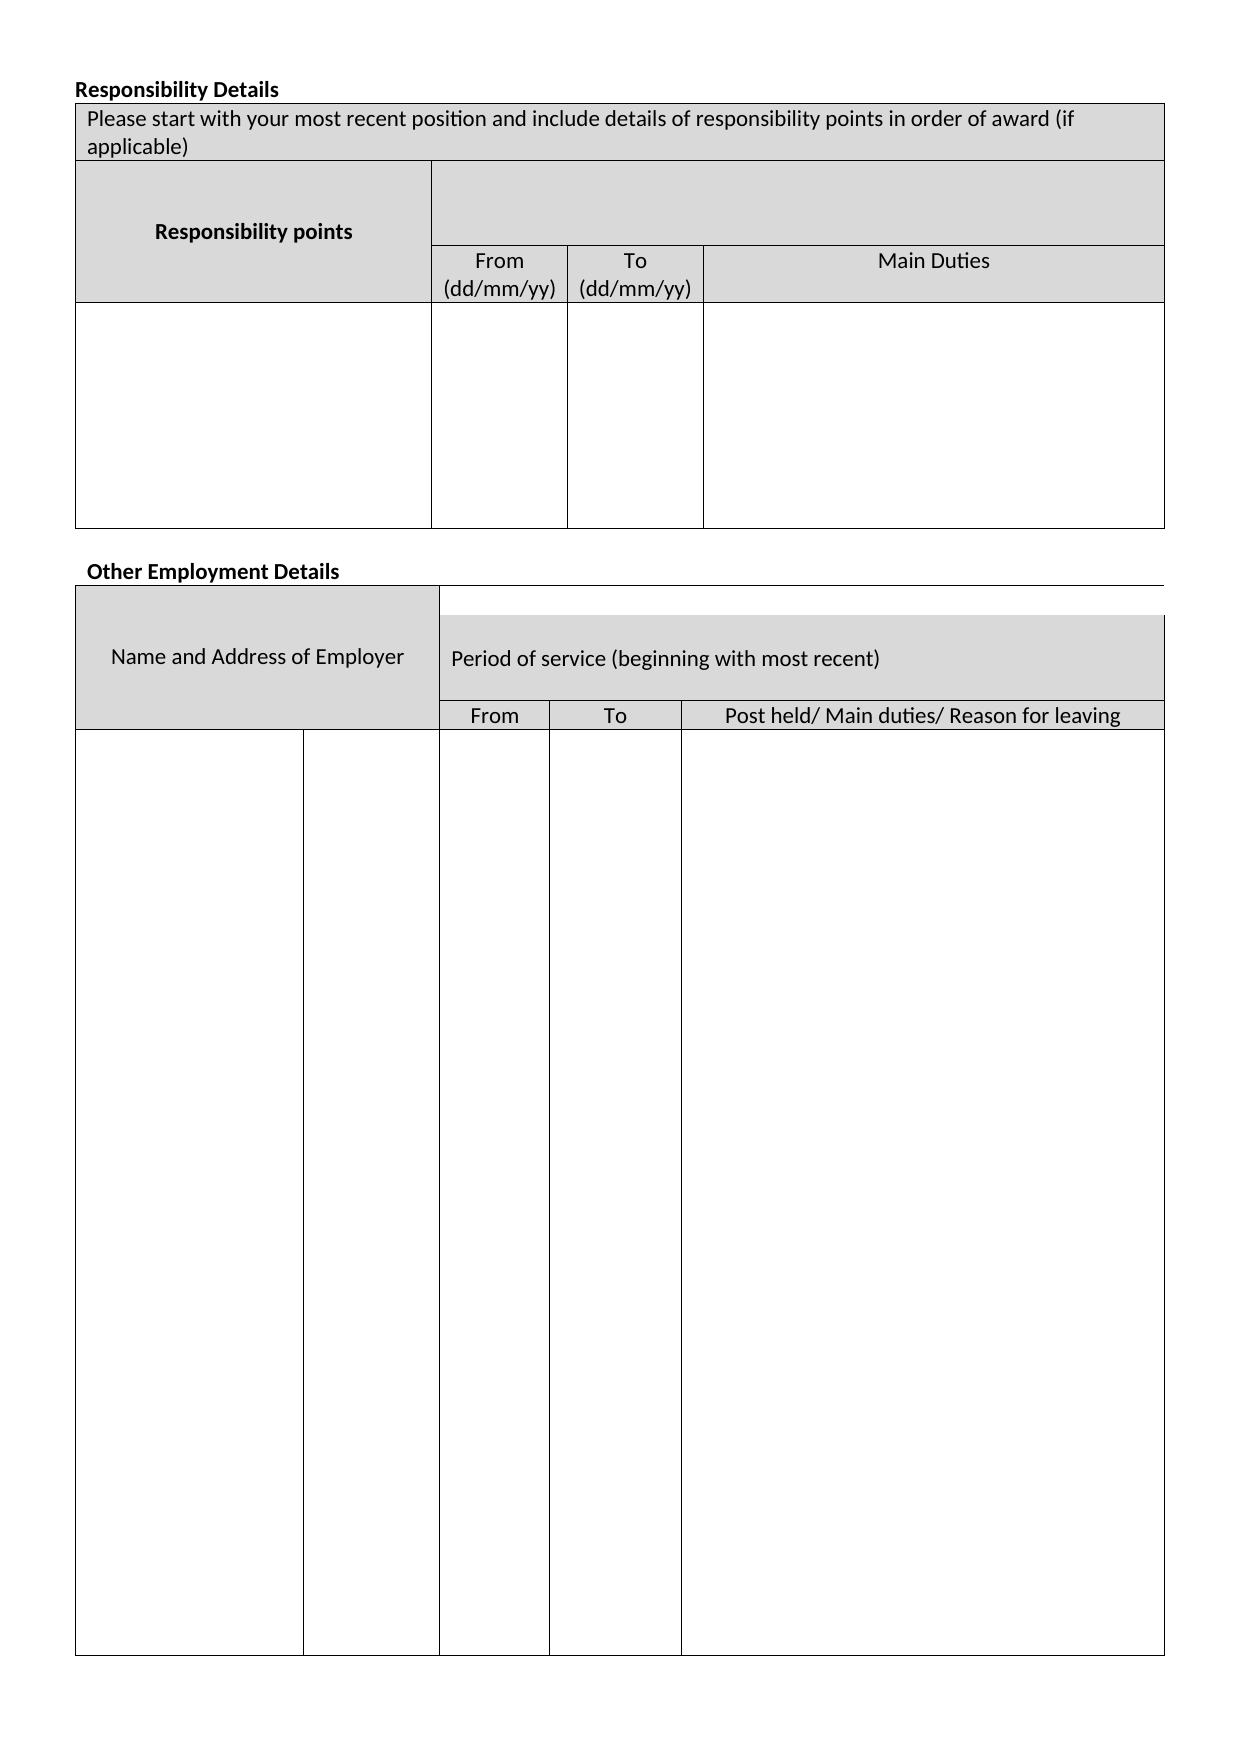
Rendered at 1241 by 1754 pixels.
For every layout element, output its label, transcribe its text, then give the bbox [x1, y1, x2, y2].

table_cell [432, 303, 567, 527]
table_cell From (dd/mm/yy) [432, 246, 567, 302]
table_cell [550, 730, 681, 1655]
table_cell Responsibility points [76, 161, 431, 302]
table_cell [432, 161, 1164, 245]
table_cell To [550, 701, 681, 729]
table_cell Name and Address of Employer [76, 586, 439, 729]
table_cell From [440, 701, 549, 729]
table_cell [76, 303, 431, 527]
table_cell [76, 730, 303, 1655]
text Responsibility Details [75, 75, 1165, 103]
table_cell [568, 303, 703, 527]
table_cell Period of service (beginning with most recent) [440, 615, 1164, 700]
table_header Please start with your most recent position and include details of responsibility points in order of award (if applicable) [76, 104, 1164, 160]
table_cell [704, 303, 1164, 527]
table_cell Post held/ Main duties/ Reason for leaving [682, 701, 1164, 729]
table_cell [682, 730, 1164, 1655]
table_cell To (dd/mm/yy) [568, 246, 703, 302]
table_cell Main Duties [704, 246, 1164, 302]
table_cell [304, 730, 439, 1655]
table_cell Other Employment Details [76, 529, 1165, 585]
table_cell [440, 730, 549, 1655]
